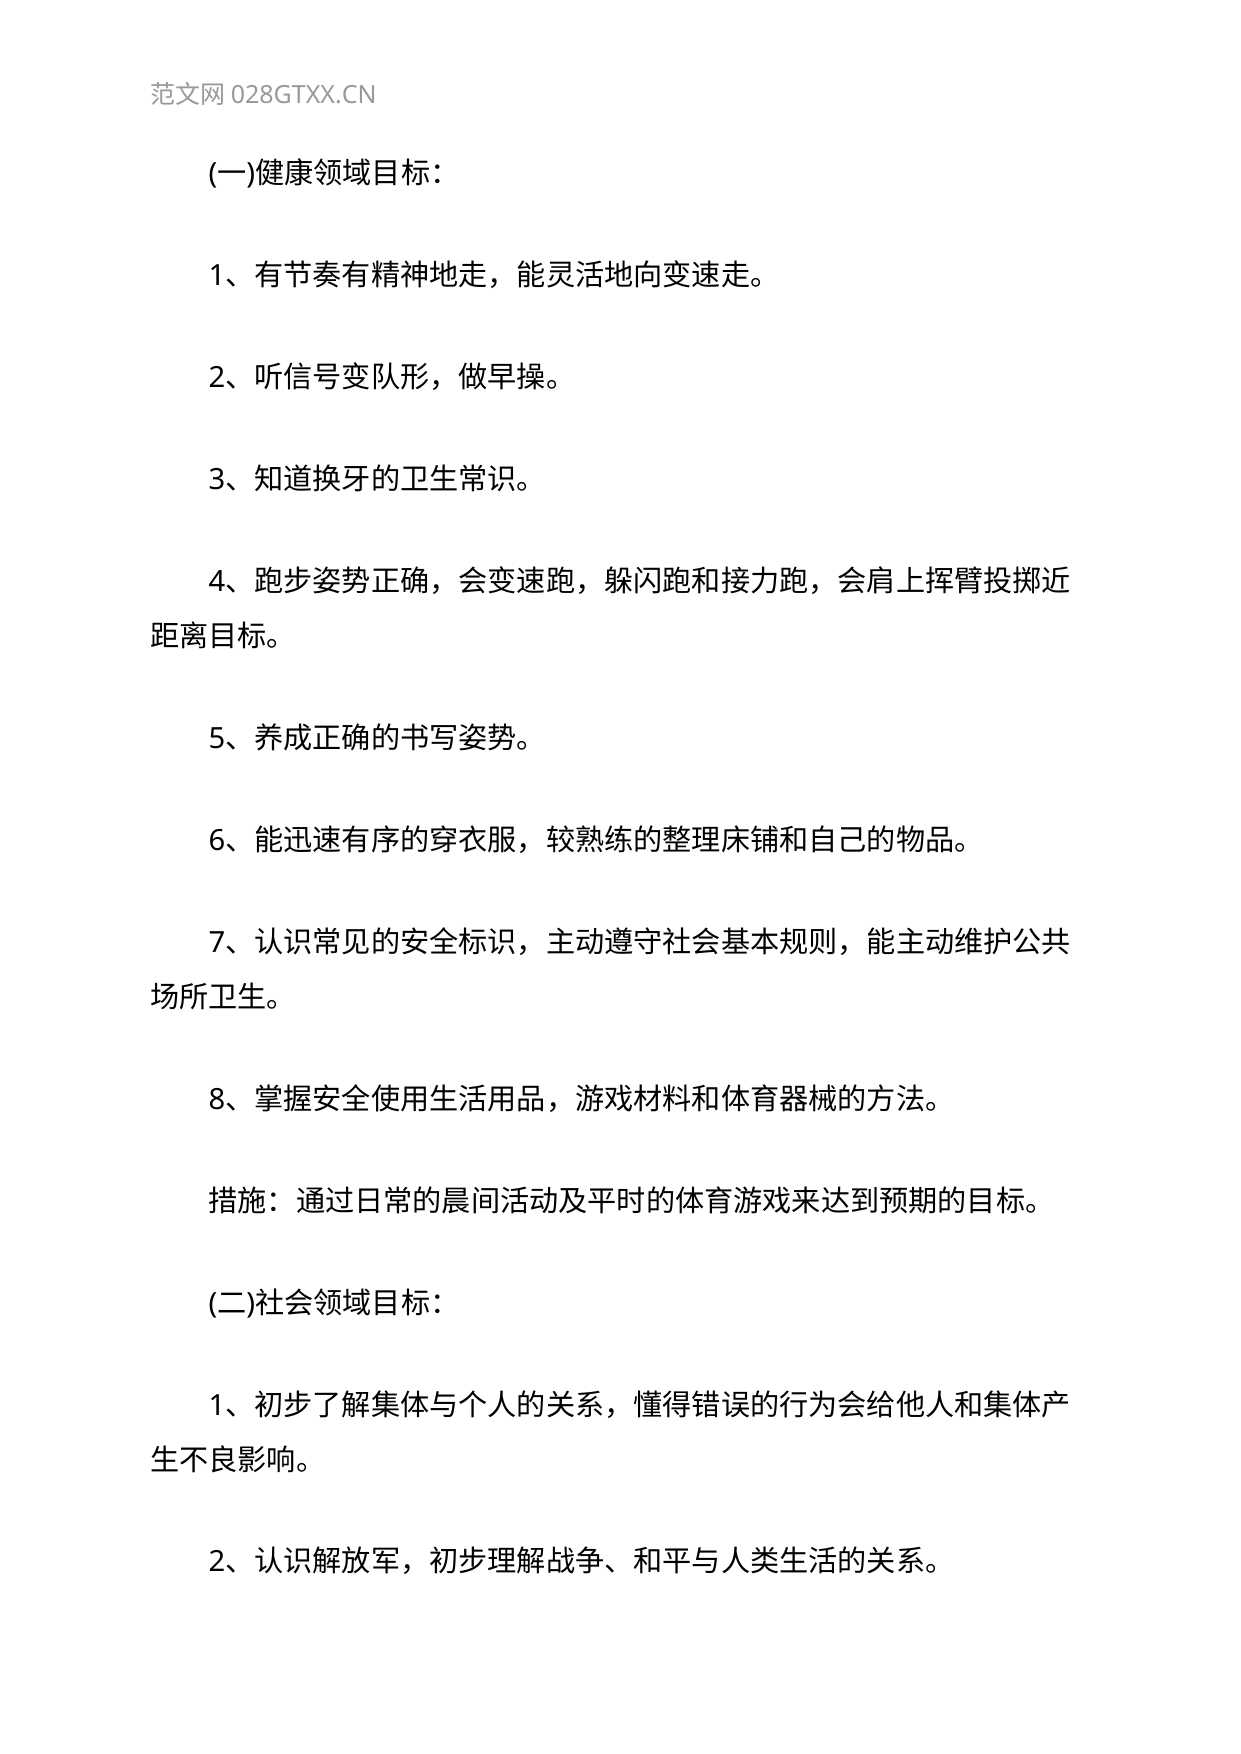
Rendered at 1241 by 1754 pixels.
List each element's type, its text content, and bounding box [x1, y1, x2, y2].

text 措施：通过日常的晨间活动及平时的体育游戏来达到预期的目标。 [150, 1177, 1090, 1220]
text 2、认识解放军，初步理解战争、和平与人类生活的关系。 [150, 1538, 1090, 1580]
text 5、养成正确的书写姿势。 [150, 715, 1090, 757]
text 3、知道换牙的卫生常识。 [150, 456, 1090, 498]
text 6、能迅速有序的穿衣服，较熟练的整理床铺和自己的物品。 [150, 817, 1090, 859]
text (一)健康领域目标： [150, 150, 1090, 192]
text 4、跑步姿势正确，会变速跑，躲闪跑和接力跑，会肩上挥臂投掷近距离目标。 [150, 558, 1090, 655]
text 1、初步了解集体与个人的关系，懂得错误的行为会给他人和集体产生不良影响。 [150, 1381, 1090, 1478]
text 1、有节奏有精神地走，能灵活地向变速走。 [150, 252, 1090, 294]
text 7、认识常见的安全标识，主动遵守社会基本规则，能主动维护公共场所卫生。 [150, 919, 1090, 1016]
text 2、听信号变队形，做早操。 [150, 354, 1090, 396]
text 8、掌握安全使用生活用品，游戏材料和体育器械的方法。 [150, 1075, 1090, 1118]
text (二)社会领域目标： [150, 1279, 1090, 1322]
